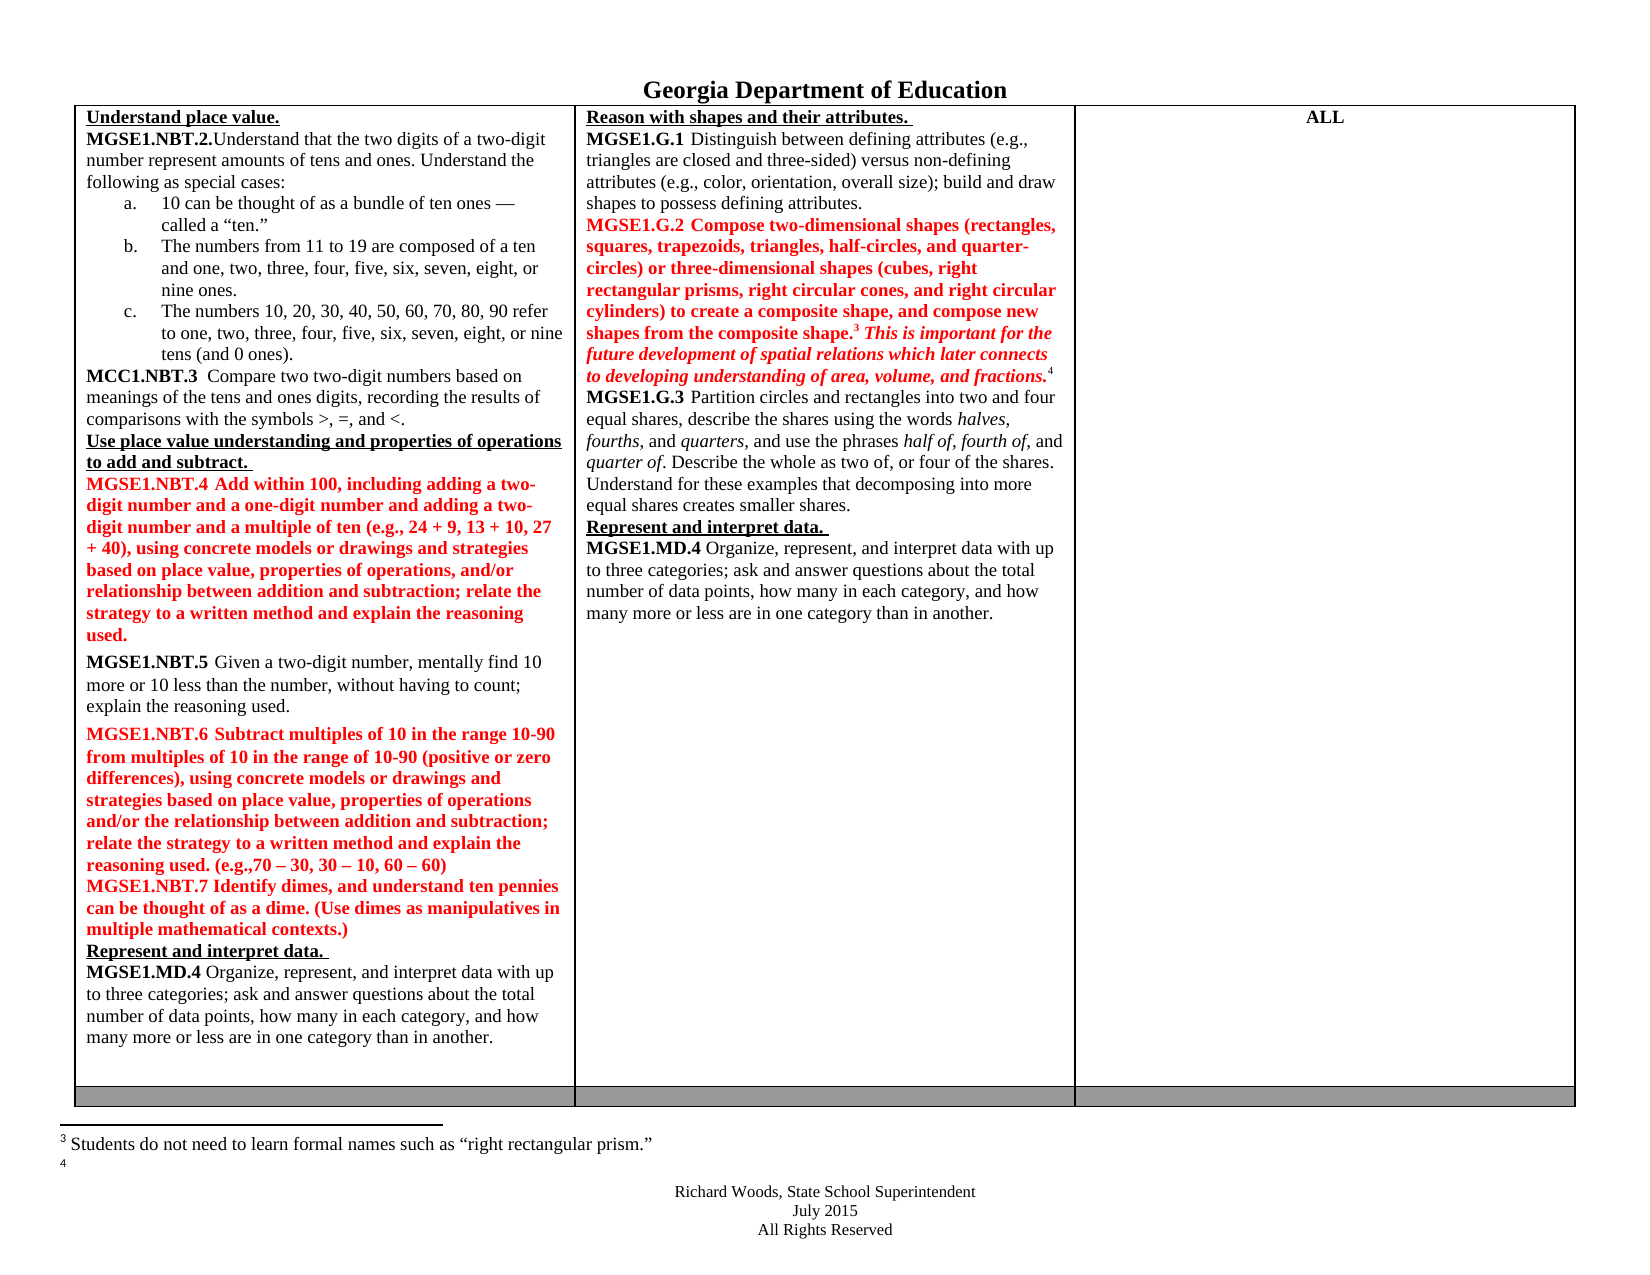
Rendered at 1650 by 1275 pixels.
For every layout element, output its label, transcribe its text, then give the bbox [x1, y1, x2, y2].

table_cell Reason with shapes and their attributes. MGSE1.G.1 Distinguish between defining attributes (e.g., triangles are closed and three-sided) versus non-defining attributes (e.g., color, orientation, overall size); build and draw shapes to possess defining attributes. MGSE1.G.2 Compose two-dimensional shapes (rectangles, squares, trapezoids, triangles, half-circles, and quarter-circles) or three-dimensional shapes (cubes, right rectangular prisms, right circular cones, and right circular cylinders) to create a composite shape, and compose new shapes from the composite shape. This is important for the future development of spatial relations which later connects to developing understanding of area, volume, and fractions. MGSE1.G.3 Partition circles and rectangles into two and four equal shares, describe the shares using the words halves, fourths, and quarters, and use the phrases half of, fourth of, and quarter of. Describe the whole as two of, or four of the shares. Understand for these examples that decomposing into more equal shares creates smaller shares. Represent and interpret data. MGSE1.MD.4 Organize, represent, and interpret data with up to three categories; ask and answer questions about the total number of data points, how many in each category, and how many more or less are in one category than in another. [576, 106, 1074, 1086]
table_cell Understand place value. MGSE1.NBT.2.Understand that the two digits of a two-digit number represent amounts of tens and ones. Understand the following as special cases: 10 can be thought of as a bundle of ten ones — called a “ten.” The numbers from 11 to 19 are composed of a ten and one, two, three, four, five, six, seven, eight, or nine ones. The numbers 10, 20, 30, 40, 50, 60, 70, 80, 90 refer to one, two, three, four, five, six, seven, eight, or nine tens (and 0 ones). MCC1.NBT.3 Compare two two-digit numbers based on meanings of the tens and ones digits, recording the results of comparisons with the symbols >, =, and <. Use place value understanding and properties of operations to add and subtract. MGSE1.NBT.4 Add within 100, including adding a two-digit number and a one-digit number and adding a two-digit number and a multiple of ten (e.g., 24 + 9, 13 + 10, 27 + 40), using concrete models or drawings and strategies based on place value, properties of operations, and/or relationship between addition and subtraction; relate the strategy to a written method and explain the reasoning used. MGSE1.NBT.5 Given a two-digit number, mentally find 10 more or 10 less than the number, without having to count; explain the reasoning used. MGSE1.NBT.6 Subtract multiples of 10 in the range 10-90 from multiples of 10 in the range of 10-90 (positive or zero differences), using concrete models or drawings and strategies based on place value, properties of operations and/or the relationship between addition and subtraction; relate the strategy to a written method and explain the reasoning used. (e.g.,70 – 30, 30 – 10, 60 – 60) MGSE1.NBT.7 Identify dimes, and understand ten pennies can be thought of as a dime. (Use dimes as manipulatives in multiple mathematical contexts.) Represent and interpret data. MGSE1.MD.4 Organize, represent, and interpret data with up to three categories; ask and answer questions about the total number of data points, how many in each category, and how many more or less are in one category than in another. [76, 106, 574, 1086]
table_cell [576, 1087, 1074, 1106]
table_cell [1076, 1087, 1574, 1106]
table_cell ALL [1076, 106, 1574, 1086]
table_cell [76, 1087, 574, 1106]
